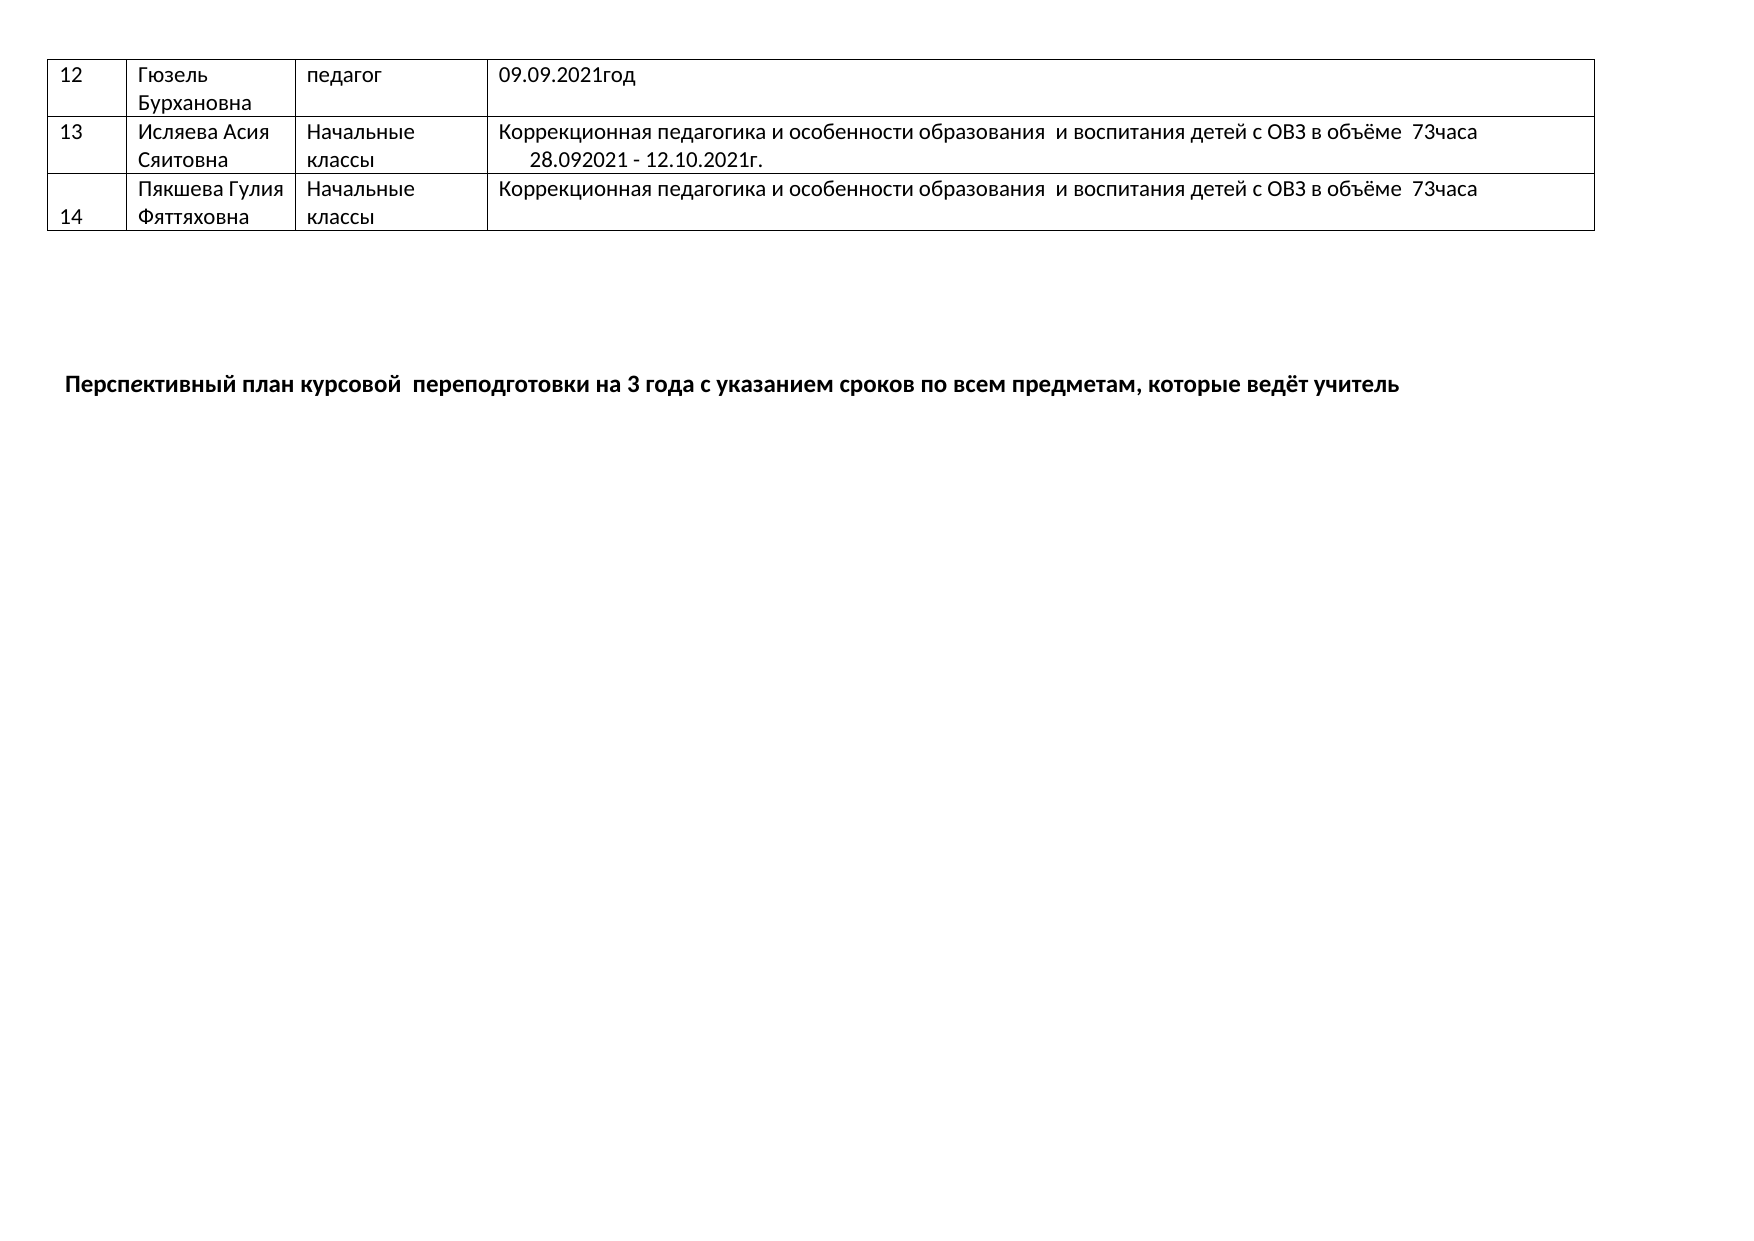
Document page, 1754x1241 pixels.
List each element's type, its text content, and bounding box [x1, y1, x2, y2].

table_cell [488, 60, 1594, 116]
table_cell Исляева Асия Сяитовна [127, 117, 295, 173]
table_cell 13 [48, 117, 126, 173]
table_cell 12 [48, 60, 126, 116]
table_cell 14 [48, 174, 126, 230]
table_cell Начальные классы [296, 174, 487, 230]
table_cell Коррекционная педагогика и особенности образования и воспитания детей с ОВЗ в объёме 73часа [488, 174, 1594, 230]
table_cell Коррекционная педагогика и особенности образования и воспитания детей с ОВЗ в объёме 73часа 28.092021 - 12.10.2021г. [488, 117, 1594, 173]
text Перспективный план курсовой переподготовки на 3 года с указанием сроков по всем предметам, которые ведёт учитель [59, 368, 1695, 399]
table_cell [127, 60, 295, 116]
table_cell Пякшева Гулия Фяттяховна [127, 174, 295, 230]
table_cell Начальные классы [296, 117, 487, 173]
table_cell Социальный педагог [296, 60, 487, 116]
